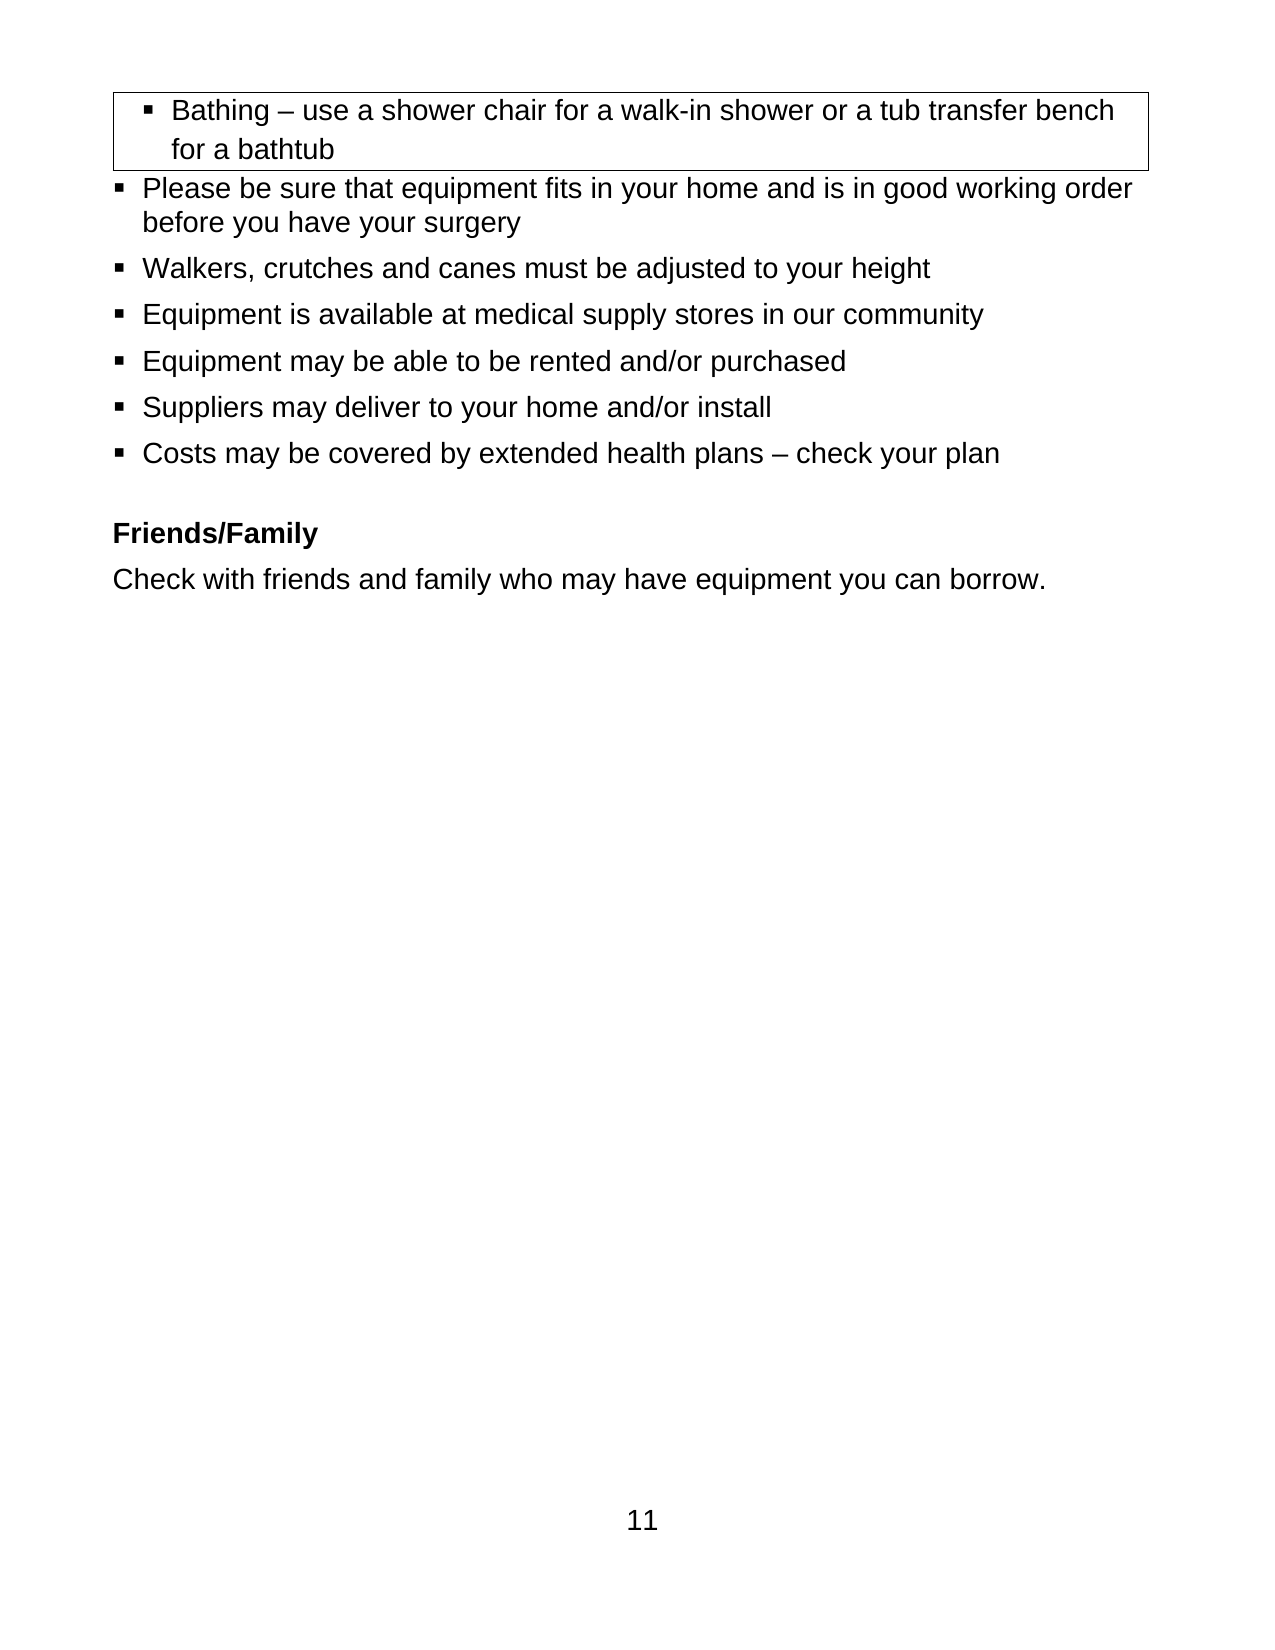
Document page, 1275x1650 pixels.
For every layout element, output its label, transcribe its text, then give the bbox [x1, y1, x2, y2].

list Equipment is available at medical supply stores in our community [112, 297, 1187, 331]
list Costs may be covered by extended health plans – check your plan [112, 436, 1187, 470]
list Please be sure that equipment fits in your home and is in good working order before you have your surgery [112, 171, 1187, 238]
list Equipment may be able to be rented and/or purchased [112, 343, 1187, 377]
text Friends/Family [112, 516, 1172, 549]
list Suppliers may deliver to your home and/or install [112, 390, 1187, 423]
list Walkers, crutches and canes must be adjusted to your height [112, 251, 1187, 285]
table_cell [114, 93, 1148, 170]
text Check with friends and family who may have equipment you can borrow. [112, 562, 1172, 595]
